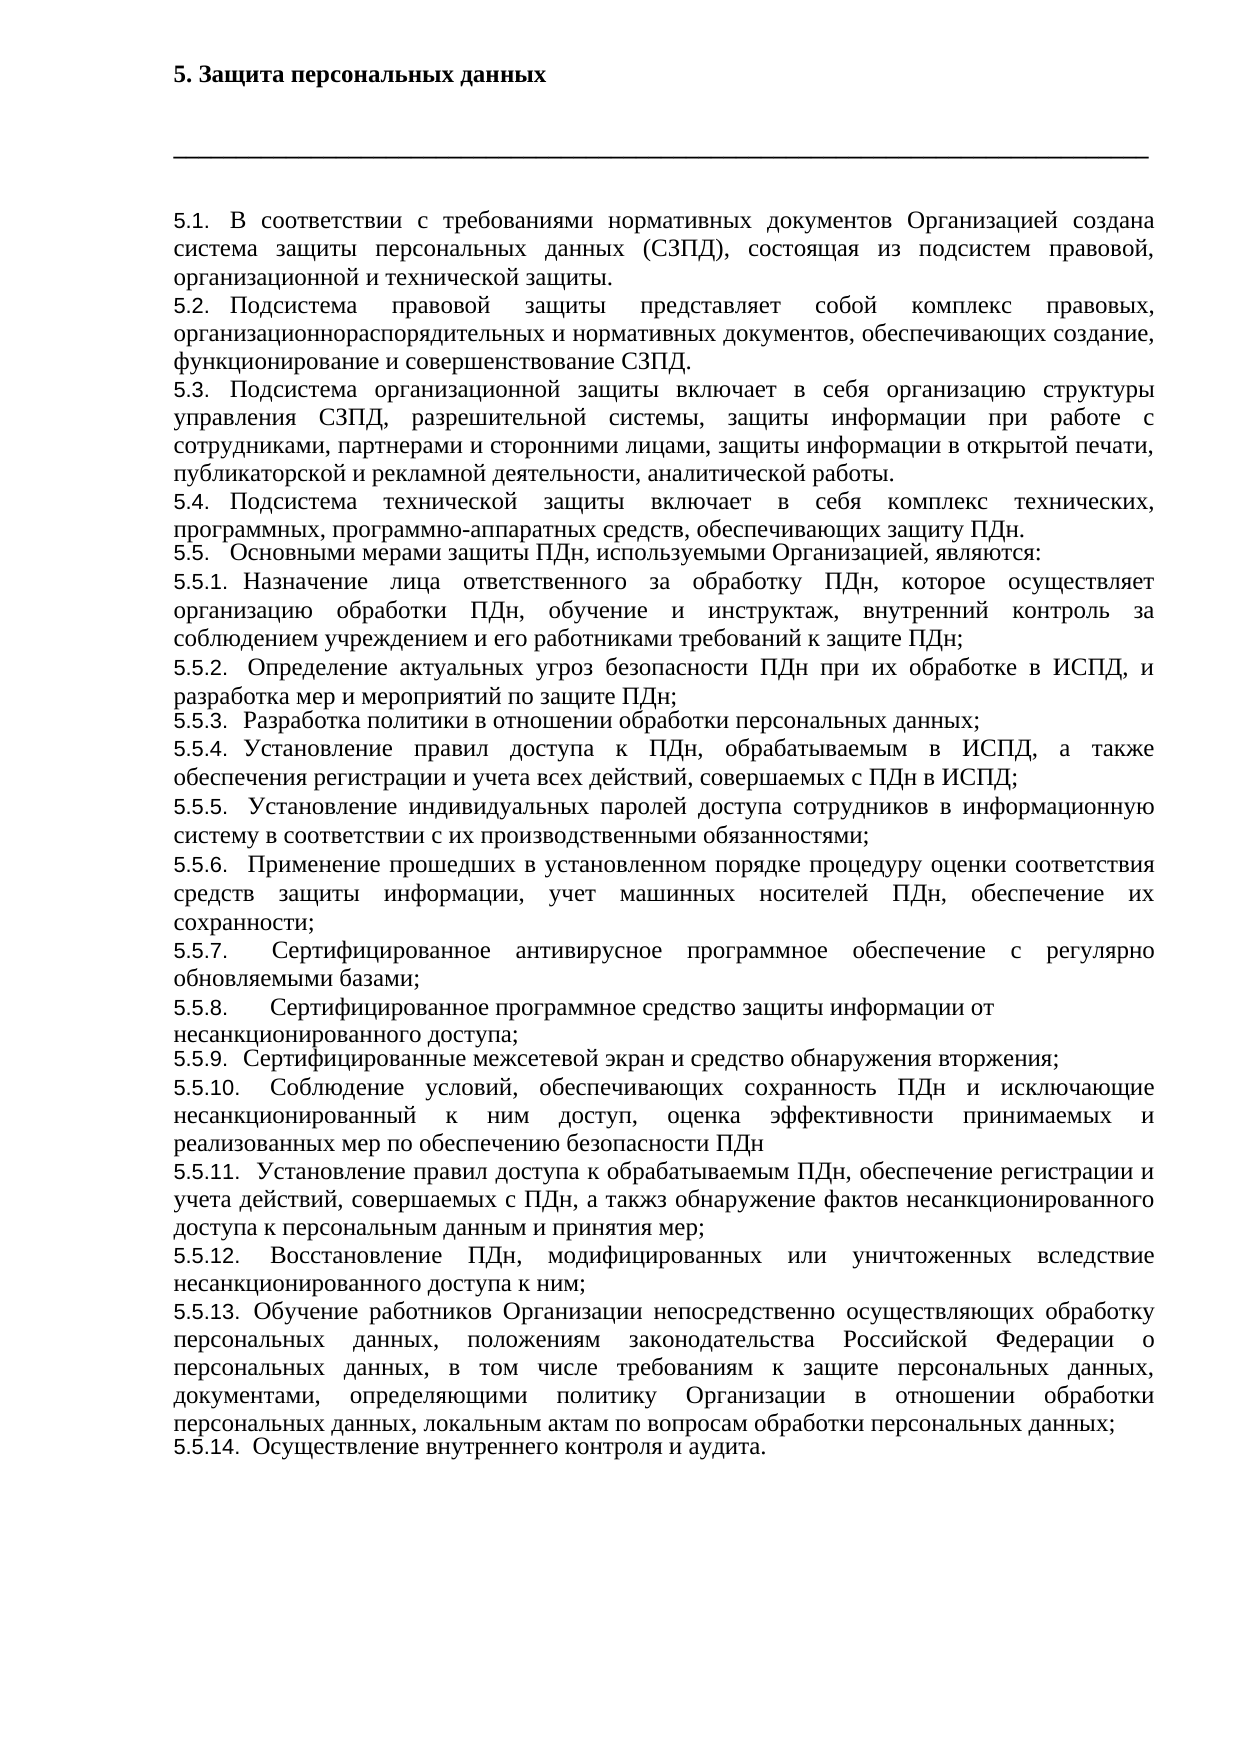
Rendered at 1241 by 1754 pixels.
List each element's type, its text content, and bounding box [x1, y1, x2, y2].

list Установление индивидуальных паролей доступа сотрудников в информационную систему в соответствии с их производственными обязанностями; [173, 792, 1155, 849]
list Сертифицированные межсетевой экран и средство обнаружения вторжения; [173, 1048, 1155, 1070]
list Соблюдение условий, обеспечивающих сохранность ПДн и исключающие несанкционированный к ним доступ, оценка эффективности принимаемых и реализованных мер по обеспечению безопасности ПДн [173, 1073, 1155, 1157]
list Восстановление ПДн, модифицированных или уничтоженных вследствие несанкционированного доступа к ним; [173, 1241, 1155, 1297]
list Осуществление внутреннего контроля и аудита. [173, 1437, 1155, 1459]
subtitle 5. Защита персональных данных [173, 59, 1155, 88]
list Установление правил доступа к обрабатываемым ПДн, обеспечение регистрации и учета действий, совершаемых с ПДн, а такжз обнаружение фактов несанкционированного доступа к персональным данным и принятия мер; [173, 1157, 1155, 1241]
list Обучение работников Организации непосредственно осуществляющих обработку персональных данных, положениям законодательства Российской Федерации о персональных данных, в том числе требованиям к защите персональных данных, документами, определяющими политику Организации в отношении обработки персональных данных, локальным актам по вопросам обработки персональных данных; [173, 1297, 1155, 1437]
subtitle ______________________________________________________________________________ [173, 132, 1155, 161]
list Назначение лица ответственного за обработку ПДн, которое осуществляет организацию обработки ПДн, обучение и инструктаж, внутренний контроль за соблюдением учреждением и его работниками требований к защите ПДн; [173, 567, 1155, 653]
text несанкционированного доступа; [173, 1021, 1155, 1048]
list Определение актуальных угроз безопасности ПДн при их обработке в ИСПД, и разработка мер и мероприятий по защите ПДн; [173, 653, 1155, 711]
list Установление правил доступа к ПДн, обрабатываемым в ИСПД, а также обеспечения регистрации и учета всех действий, совершаемых с ПДн в ИСПД; [173, 734, 1155, 792]
list Подсистема технической защиты включает в себя комплекс технических, программных, программно-аппаратных средств, обеспечивающих защиту ПДн. [173, 487, 1155, 543]
list Сертифицированное антивирусное программное обеспечение с регулярно обновляемыми базами; [173, 936, 1155, 992]
list В соответствии с требованиями нормативных документов Организацией создана система защиты персональных данных (СЗПД), состоящая из подсистем правовой, организационной и технической защиты. [173, 206, 1155, 291]
list Основными мерами защиты ПДн, используемыми Организацией, являются: [173, 543, 1155, 565]
list Применение прошедших в установленном порядке процедуру оценки соответствия средств защиты информации, учет машинных носителей ПДн, обеспечение их сохранности; [173, 849, 1155, 936]
list Подсистема правовой защиты представляет собой комплекс правовых, организационнораспорядительных и нормативных документов, обеспечивающих создание, функционирование и совершенствование СЗПД. [173, 291, 1155, 375]
list Подсистема организационной защиты включает в себя организацию структуры управления СЗПД, разрешительной системы, защиты информации при работе с сотрудниками, партнерами и сторонними лицами, защиты информации в открытой печати, публикаторской и рекламной деятельности, аналитической работы. [173, 375, 1155, 487]
list Разработка политики в отношении обработки персональных данных; [173, 711, 1155, 732]
list Сертифицированное программное средство защиты информации от [173, 992, 1155, 1021]
